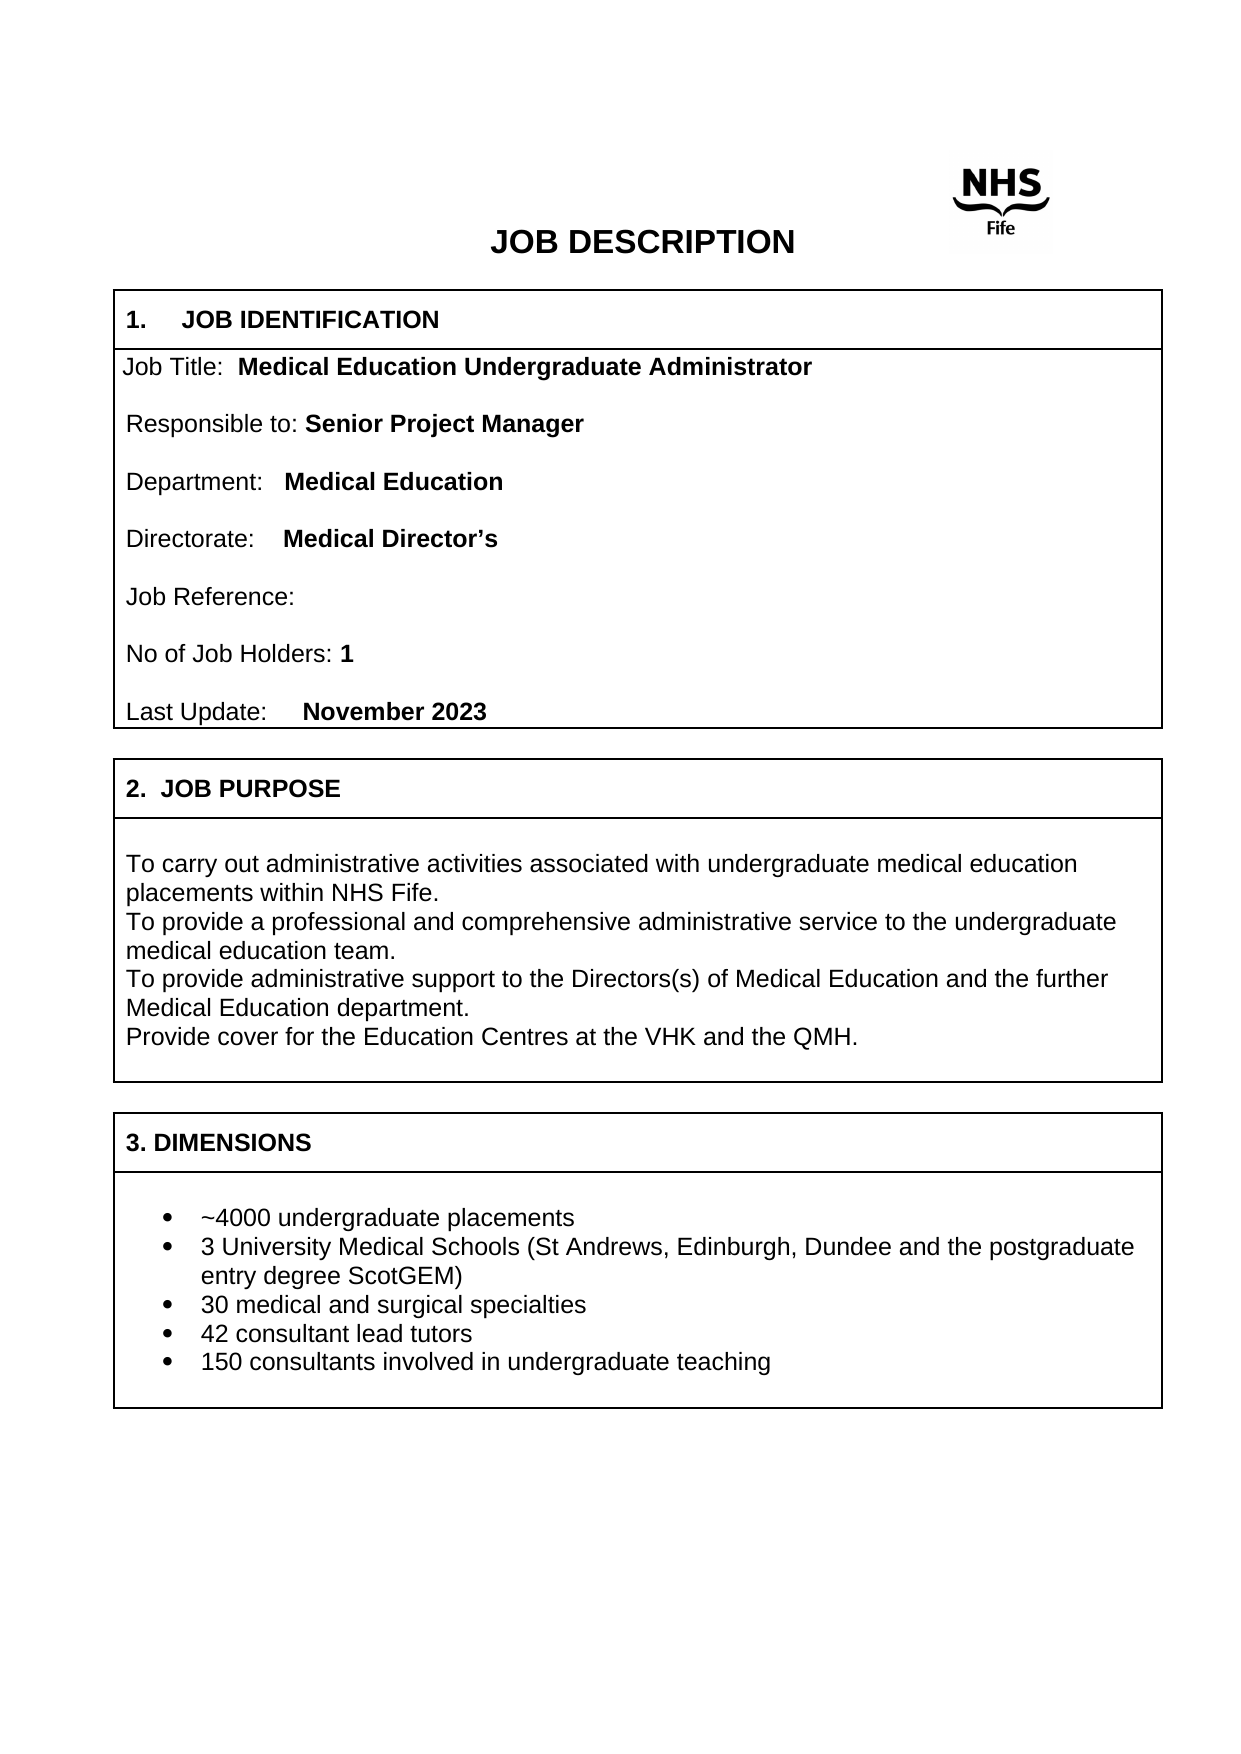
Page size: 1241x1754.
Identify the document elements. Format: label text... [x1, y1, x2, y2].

table_cell ~4000 undergraduate placements 3 University Medical Schools (St Andrews, Edinburgh, Dundee and the postgraduate entry degree ScotGEM) 30 medical and surgical specialties 42 consultant lead tutors 150 consultants involved in undergraduate teaching [115, 1173, 1161, 1407]
table_cell Job Title: Medical Education Undergraduate Administrator Responsible to: Senior Project Manager Department: Medical Education Directorate: Medical Director’s Job Reference: No of Job Holders: 1 Last Update: November 2023 [115, 350, 1161, 727]
table_header 3. DIMENSIONS [115, 1114, 1161, 1171]
table_cell To carry out administrative activities associated with undergraduate medical education placements within NHS Fife. To provide a professional and comprehensive administrative service to the undergraduate medical education team. To provide administrative support to the Directors(s) of Medical Education and the further Medical Education department. Provide cover for the Education Centres at the VHK and the QMH. [115, 819, 1161, 1081]
text JOB DESCRIPTION [187, 150, 1053, 261]
picture [949, 150, 1053, 254]
table_header 2. JOB PURPOSE [115, 760, 1161, 817]
table_header 1. JOB IDENTIFICATION [115, 291, 1161, 348]
